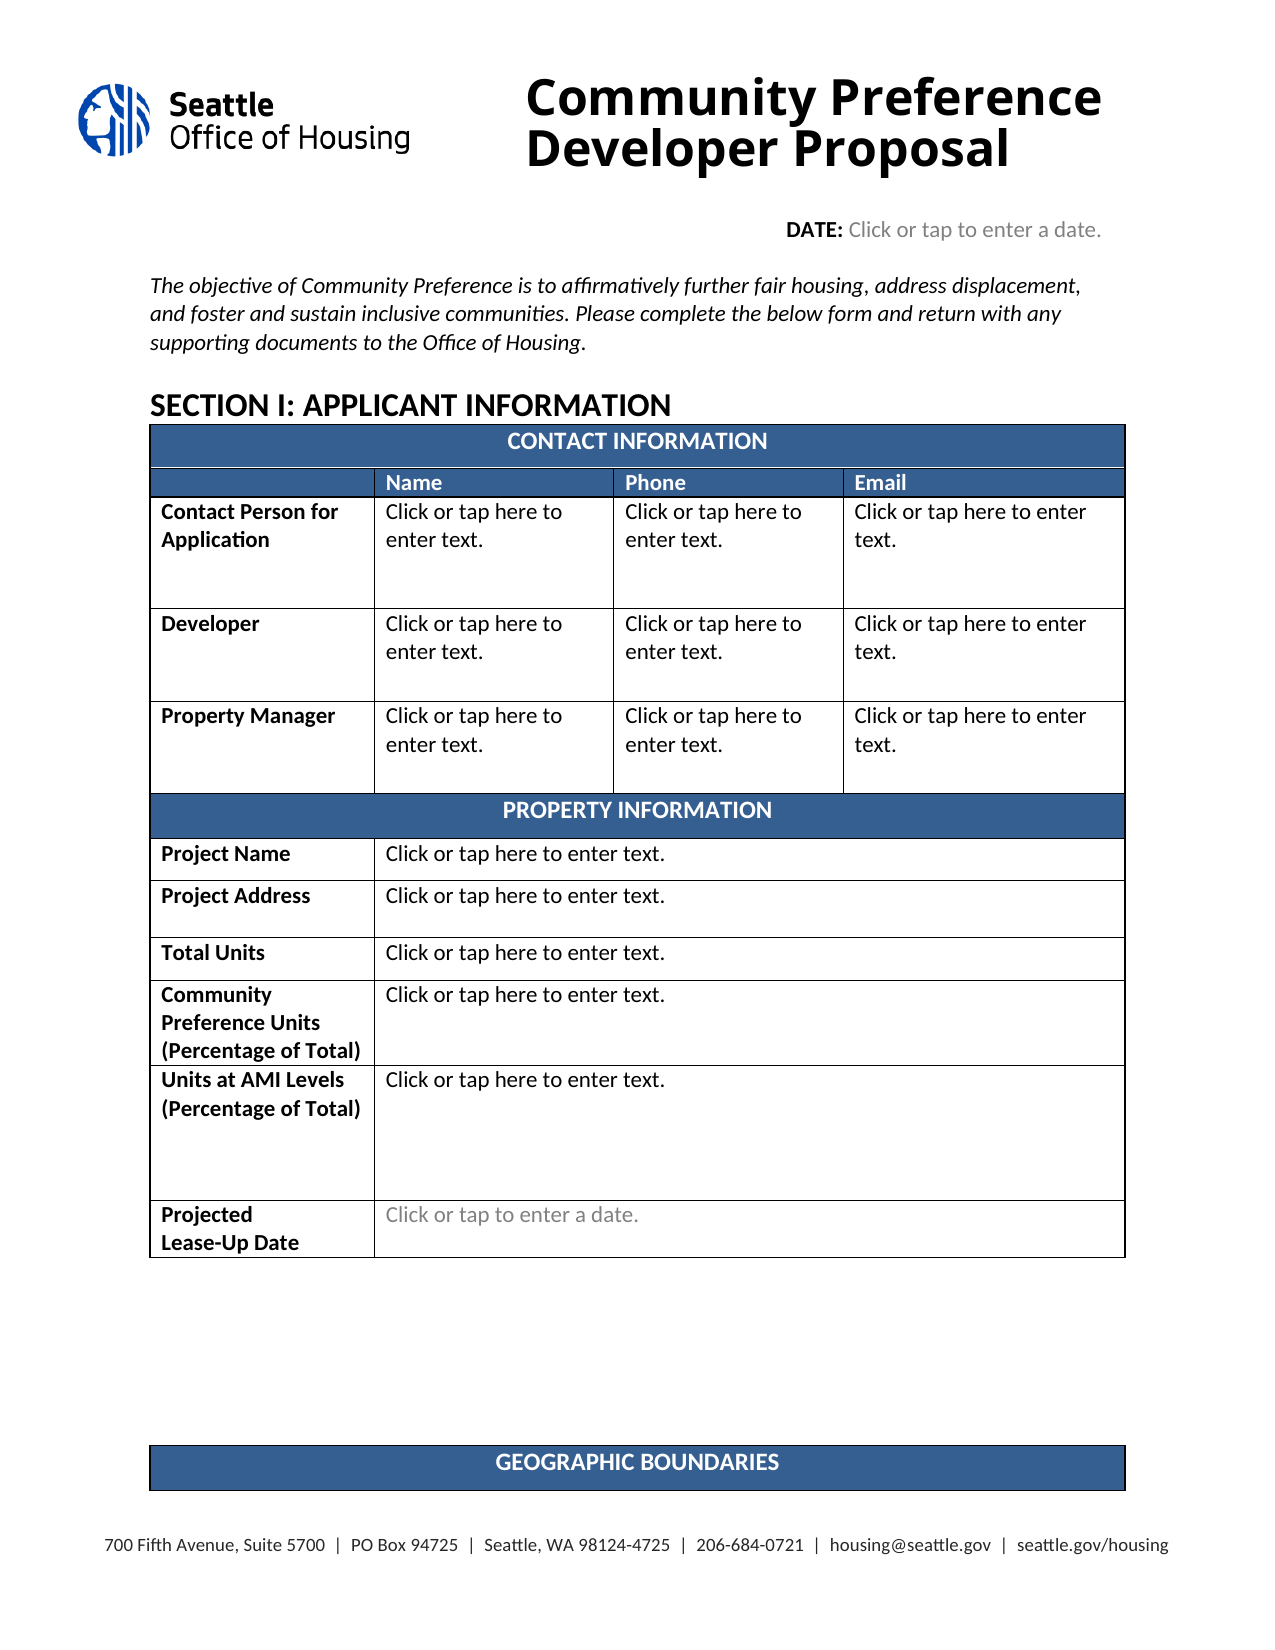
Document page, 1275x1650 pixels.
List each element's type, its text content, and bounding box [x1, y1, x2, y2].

table_cell Contact Person for Application [151, 498, 374, 608]
text The objective of Community Preference is to affirmatively further fair housing, address displacement, and foster and sustain inclusive communities. Please complete the below form and return with any supporting documents to the Office of Housing. [150, 272, 1125, 356]
table_cell [151, 469, 374, 496]
table_cell PROPERTY INFORMATION [151, 794, 1124, 838]
table_cell Total Units [151, 938, 374, 979]
table_cell Phone [614, 469, 843, 496]
table_cell Project Address [151, 881, 374, 937]
table_cell Name [375, 469, 613, 496]
text SECTION I: APPLICANT INFORMATION [150, 356, 1125, 424]
table_cell Project Name [151, 839, 374, 880]
table_cell Developer [151, 609, 374, 701]
table_cell Email [844, 469, 1124, 496]
table_cell Community Preference Units (Percentage of Total) [151, 981, 374, 1064]
table_header GEOGRAPHIC BOUNDARIES [151, 1446, 1124, 1490]
table_cell Units at AMI Levels (Percentage of Total) [151, 1066, 374, 1199]
table_header CONTACT INFORMATION [151, 425, 1124, 467]
table_cell Property Manager [151, 702, 374, 793]
table_cell Projected Lease-Up Date [151, 1201, 374, 1257]
picture [66, 72, 420, 163]
text DATE: [750, 216, 1125, 243]
